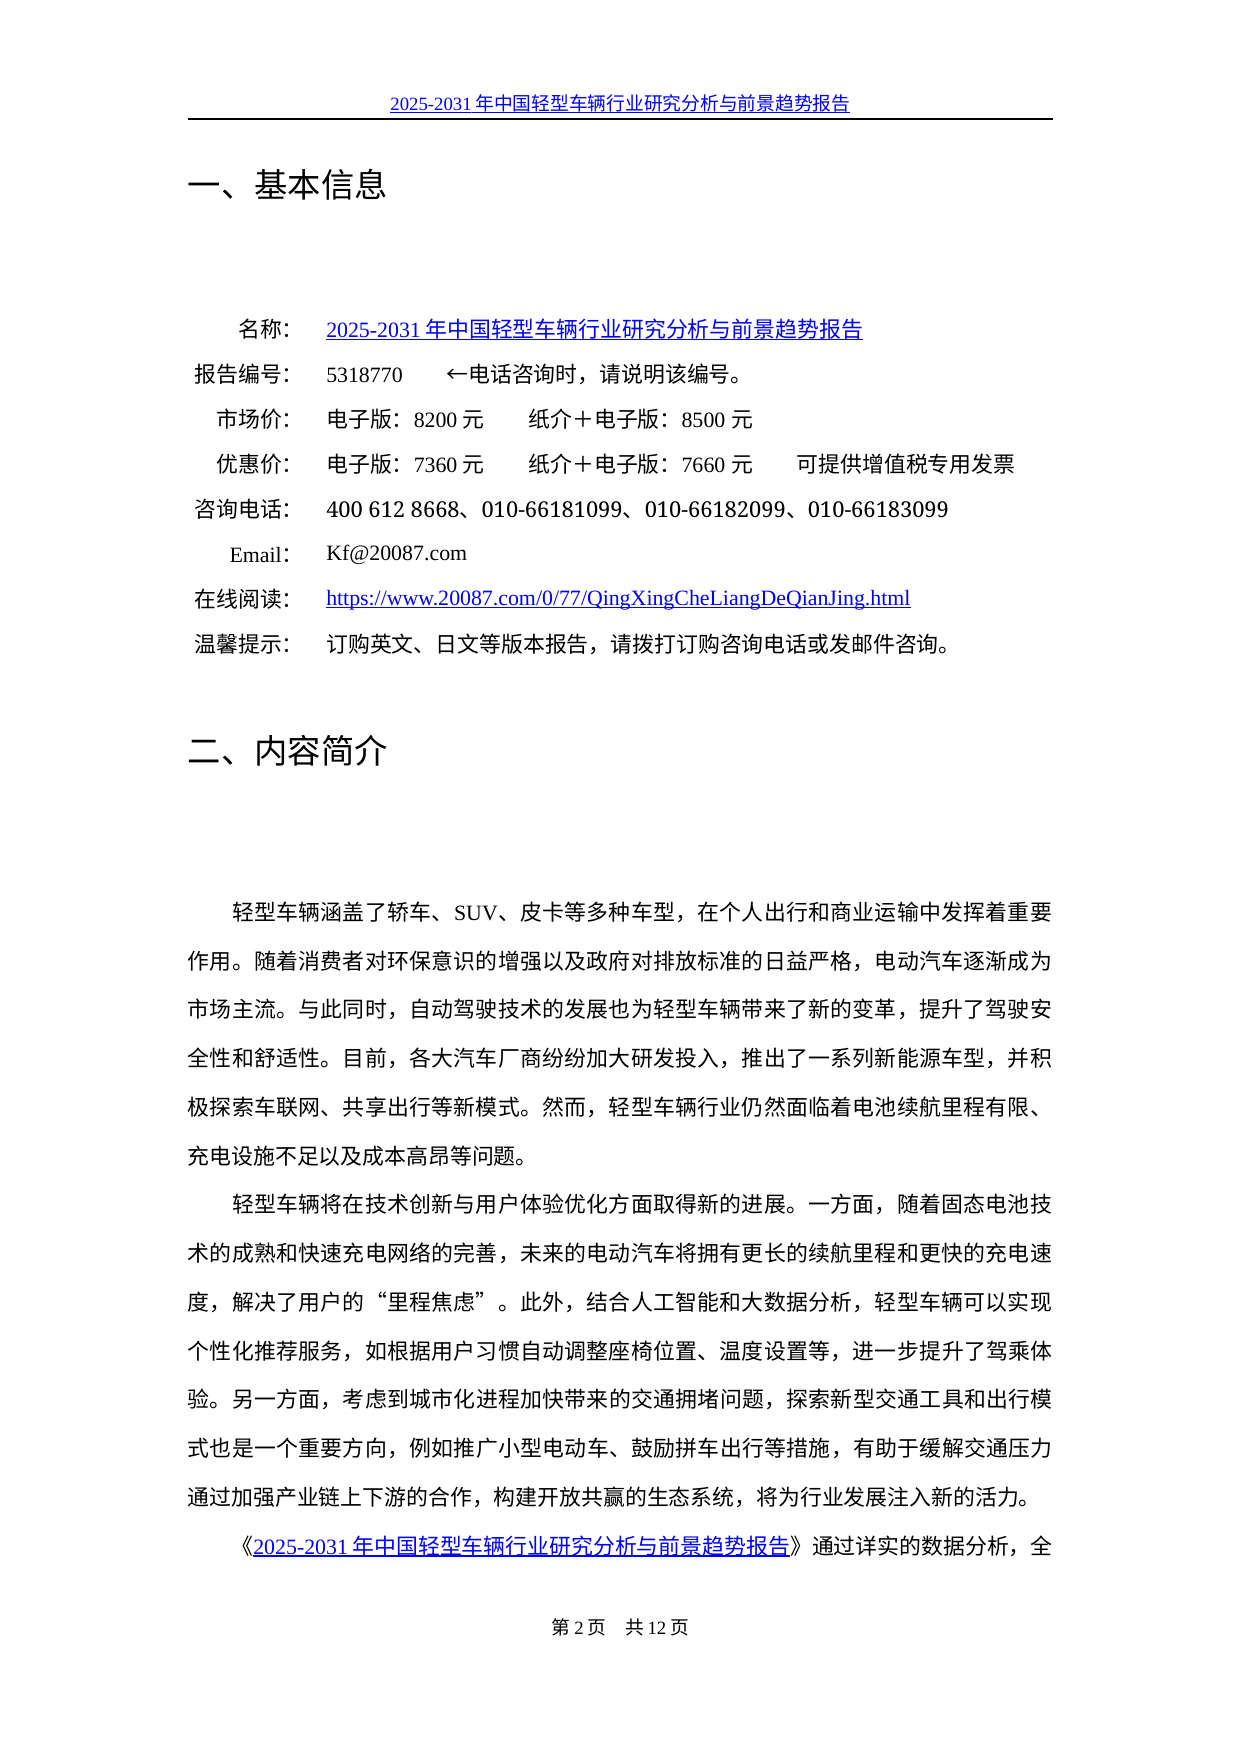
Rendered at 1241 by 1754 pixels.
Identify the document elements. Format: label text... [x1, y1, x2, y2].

table_cell 优惠价： [167, 447, 315, 492]
title 一、基本信息 [187, 150, 1053, 215]
table_cell Kf@20087.com [315, 537, 1073, 582]
table_cell 报告编号： [167, 357, 315, 402]
table_cell 电子版：7360 元 纸介＋电子版：7660 元 可提供增值税专用发票 [315, 447, 1073, 492]
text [187, 894, 1053, 1561]
table_cell Email： [167, 537, 315, 582]
table_cell 5318770 ←电话咨询时，请说明该编号。 [315, 357, 1073, 402]
table_cell 订购英文、日文等版本报告，请拨打订购咨询电话或发邮件咨询。 [315, 627, 1073, 672]
table_cell 咨询电话： [167, 492, 315, 537]
table_cell 温馨提示： [167, 627, 315, 672]
table_header 2025-2031年中国轻型车辆行业研究分析与前景趋势报告 [315, 312, 1073, 357]
table_header 名称： [167, 312, 315, 357]
table_cell 市场价： [167, 402, 315, 447]
table_cell 在线阅读： [167, 582, 315, 627]
title 二、内容简介 [187, 717, 1053, 782]
table_cell 400 612 8668、010-66181099、010-66182099、010-66183099 [315, 492, 1073, 537]
table_cell 电子版：8200 元 纸介＋电子版：8500 元 [315, 402, 1073, 447]
table_cell [315, 582, 1073, 627]
